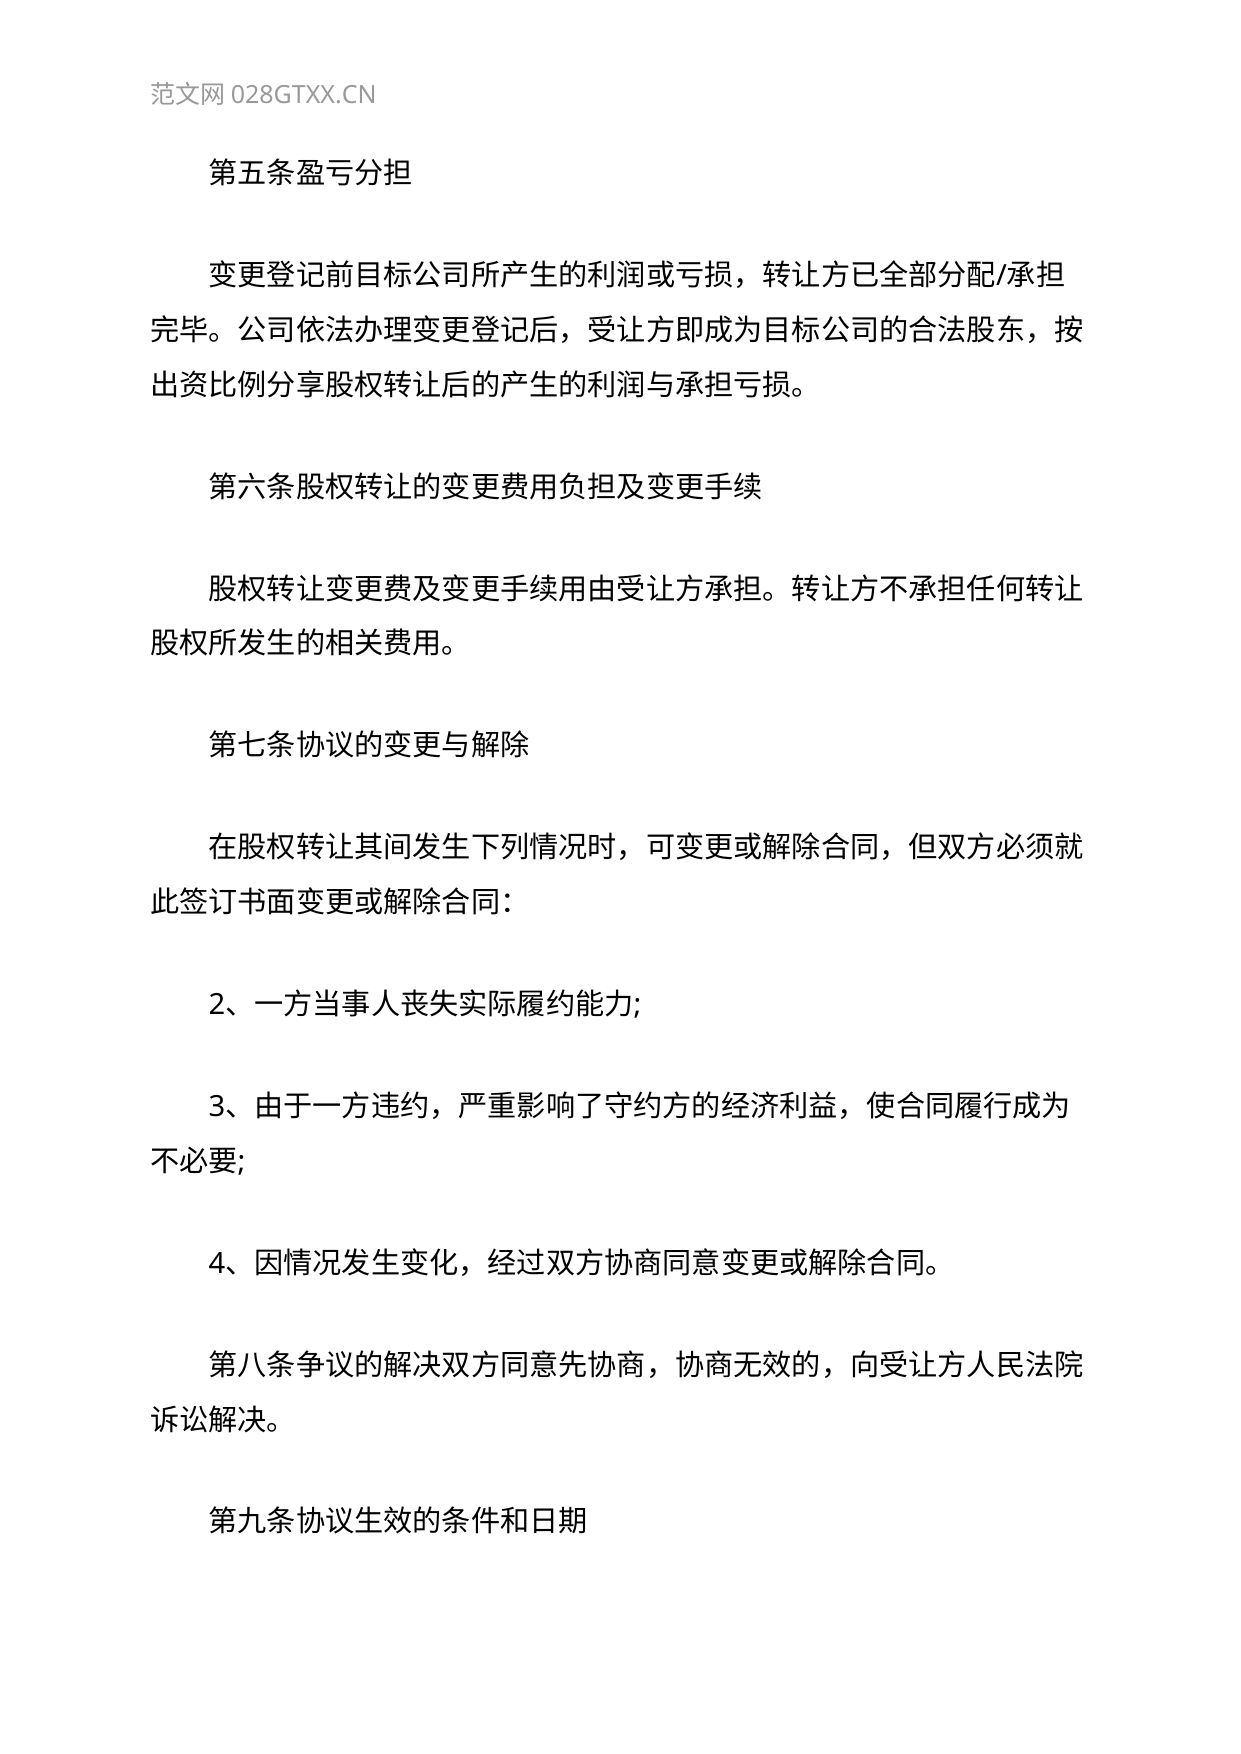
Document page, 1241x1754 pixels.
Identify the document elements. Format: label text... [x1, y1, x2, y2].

text 第九条协议生效的条件和日期 [150, 1498, 1090, 1540]
text 第八条争议的解决双方同意先协商，协商无效的，向受让方人民法院诉讼解决。 [150, 1341, 1090, 1438]
text 股权转让变更费及变更手续用由受让方承担。转让方不承担任何转让股权所发生的相关费用。 [150, 565, 1090, 662]
text 第五条盈亏分担 [150, 150, 1090, 192]
text 4、因情况发生变化，经过双方协商同意变更或解除合同。 [150, 1239, 1090, 1282]
text 3、由于一方违约，严重影响了守约方的经济利益，使合同履行成为不必要; [150, 1082, 1090, 1180]
text 在股权转让其间发生下列情况时，可变更或解除合同，但双方必须就此签订书面变更或解除合同： [150, 824, 1090, 921]
text 第六条股权转让的变更费用负担及变更手续 [150, 463, 1090, 506]
text 2、一方当事人丧失实际履约能力; [150, 980, 1090, 1023]
text 第七条协议的变更与解除 [150, 722, 1090, 764]
text 变更登记前目标公司所产生的利润或亏损，转让方已全部分配/承担完毕。公司依法办理变更登记后，受让方即成为目标公司的合法股东，按出资比例分享股权转让后的产生的利润与承担亏损。 [150, 252, 1090, 404]
